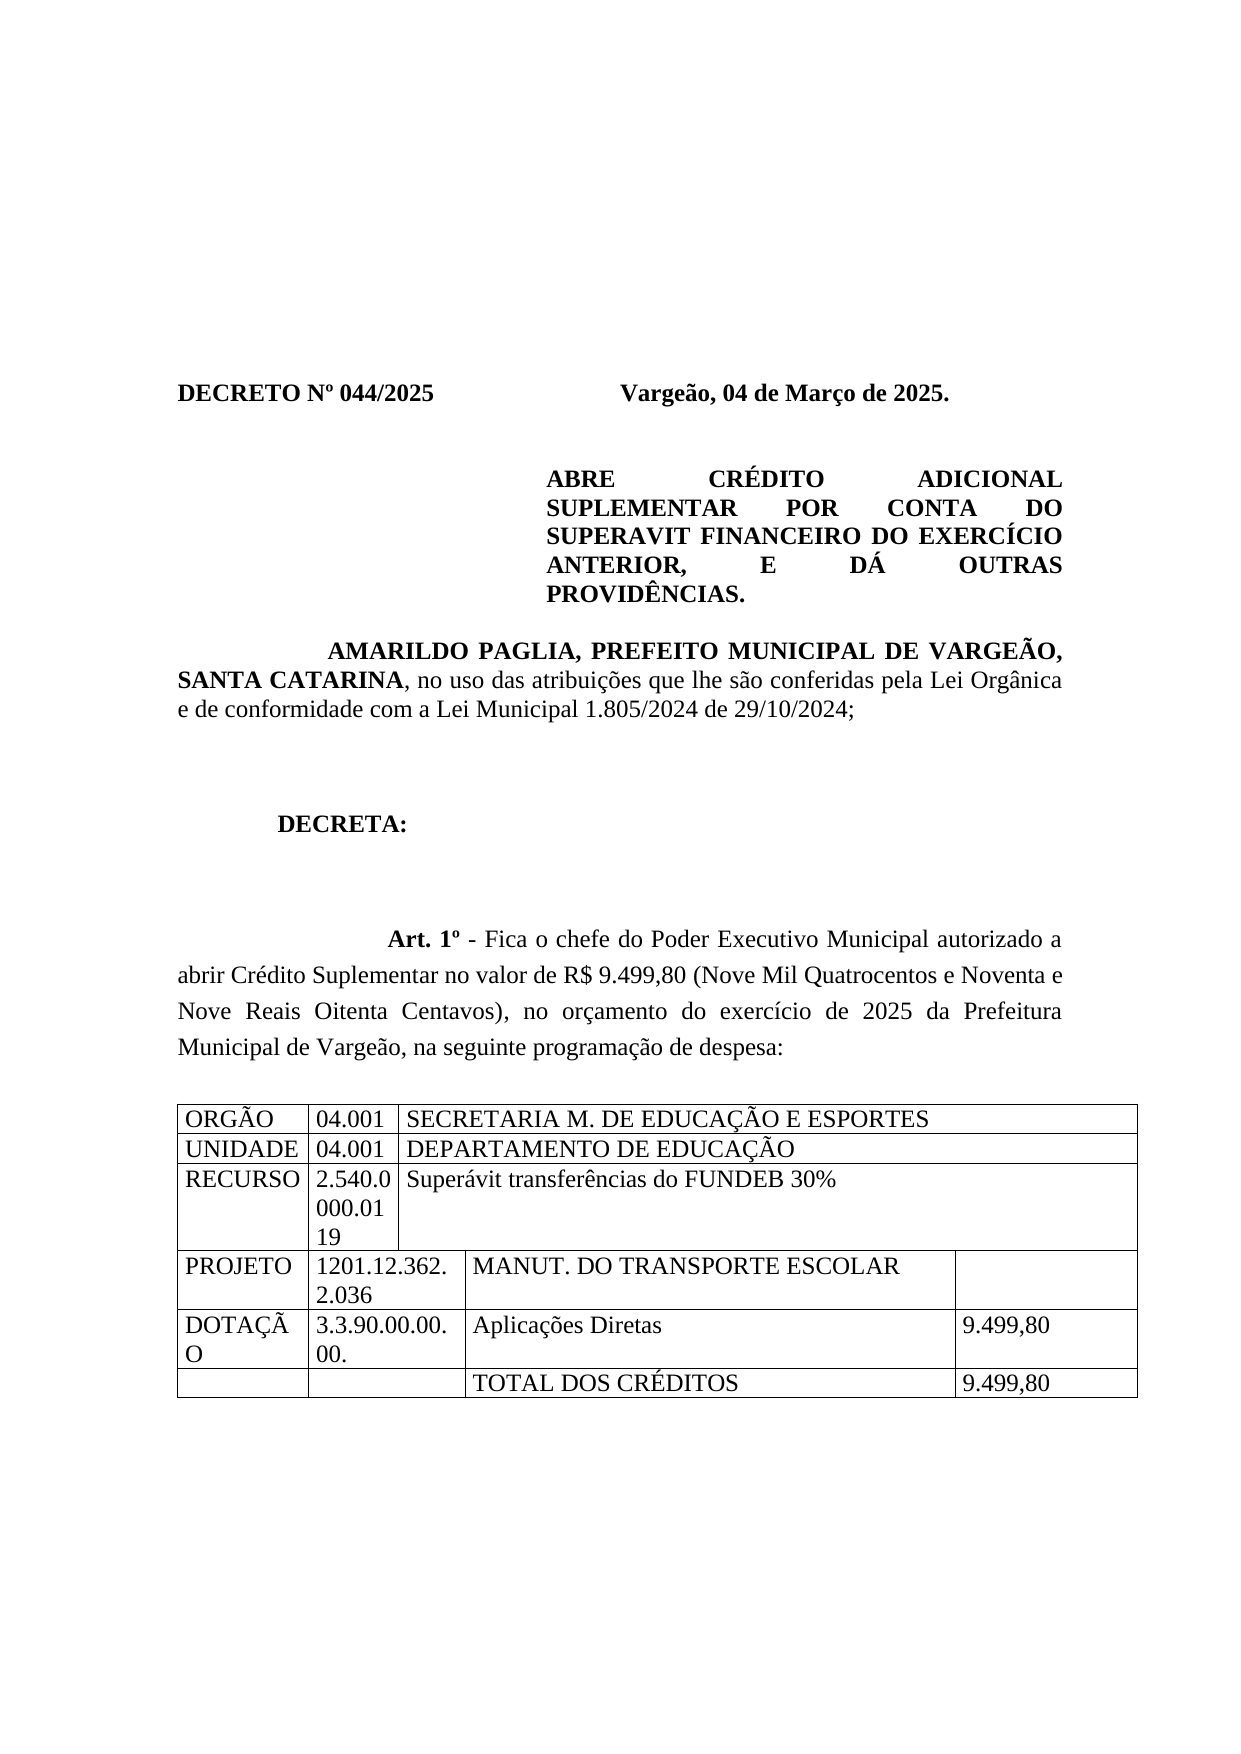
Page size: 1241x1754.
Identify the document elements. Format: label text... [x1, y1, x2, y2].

table_cell DOTAÇÃO [178, 1310, 308, 1367]
table_cell TOTAL DOS CRÉDITOS [466, 1369, 955, 1397]
text Art. 1º - Fica o chefe do Poder Executivo Municipal autorizado a abrir Crédito Suplementar no valor de R$ 9.499,80 (Nove Mil Quatrocentos e Noventa e Nove Reais Oitenta Centavos), no orçamento do exercício de 2025 da Prefeitura Municipal de Vargeão, na seguinte programação de despesa: [177, 924, 1063, 1060]
table_cell 1201.12.362.2.036 [309, 1251, 465, 1309]
text DECRETA: [177, 809, 1063, 838]
table_cell [178, 1369, 308, 1397]
table_cell 2.540.0000.0119 [309, 1164, 398, 1250]
table_cell [956, 1251, 1137, 1309]
table_header 04.001 [309, 1105, 398, 1133]
table_cell PROJETO [178, 1251, 308, 1309]
table_cell MANUT. DO TRANSPORTE ESCOLAR [466, 1251, 955, 1309]
table_cell 9.499,80 [956, 1310, 1137, 1367]
text DECRETO Nº 044/2025 Vargeão, 04 de Março de 2025. [177, 378, 1063, 406]
text AMARILDO PAGLIA, PREFEITO MUNICIPAL DE VARGEÃO, SANTA CATARINA, no uso das atribuições que lhe são conferidas pela Lei Orgânica e de conformidade com a Lei Municipal 1.805/2024 de 29/10/2024; [177, 636, 1063, 723]
table_cell DEPARTAMENTO DE EDUCAÇÃO [399, 1134, 1137, 1163]
table_cell 04.001 [309, 1134, 398, 1163]
table_header ORGÃO [178, 1105, 308, 1133]
table_cell Aplicações Diretas [466, 1310, 955, 1367]
text ABRE CRÉDITO ADICIONAL SUPLEMENTAR POR CONTA DO SUPERAVIT FINANCEIRO DO EXERCÍCIO ANTERIOR, E DÁ OUTRAS PROVIDÊNCIAS. [546, 464, 1063, 608]
table_cell Superávit transferências do FUNDEB 30% [399, 1164, 1137, 1250]
table_cell 9.499,80 [956, 1369, 1137, 1397]
table_cell UNIDADE [178, 1134, 308, 1163]
table_cell [309, 1369, 465, 1397]
table_cell 3.3.90.00.00.00. [309, 1310, 465, 1367]
table_cell RECURSO [178, 1164, 308, 1250]
table_header SECRETARIA M. DE EDUCAÇÃO E ESPORTES [399, 1105, 1137, 1133]
